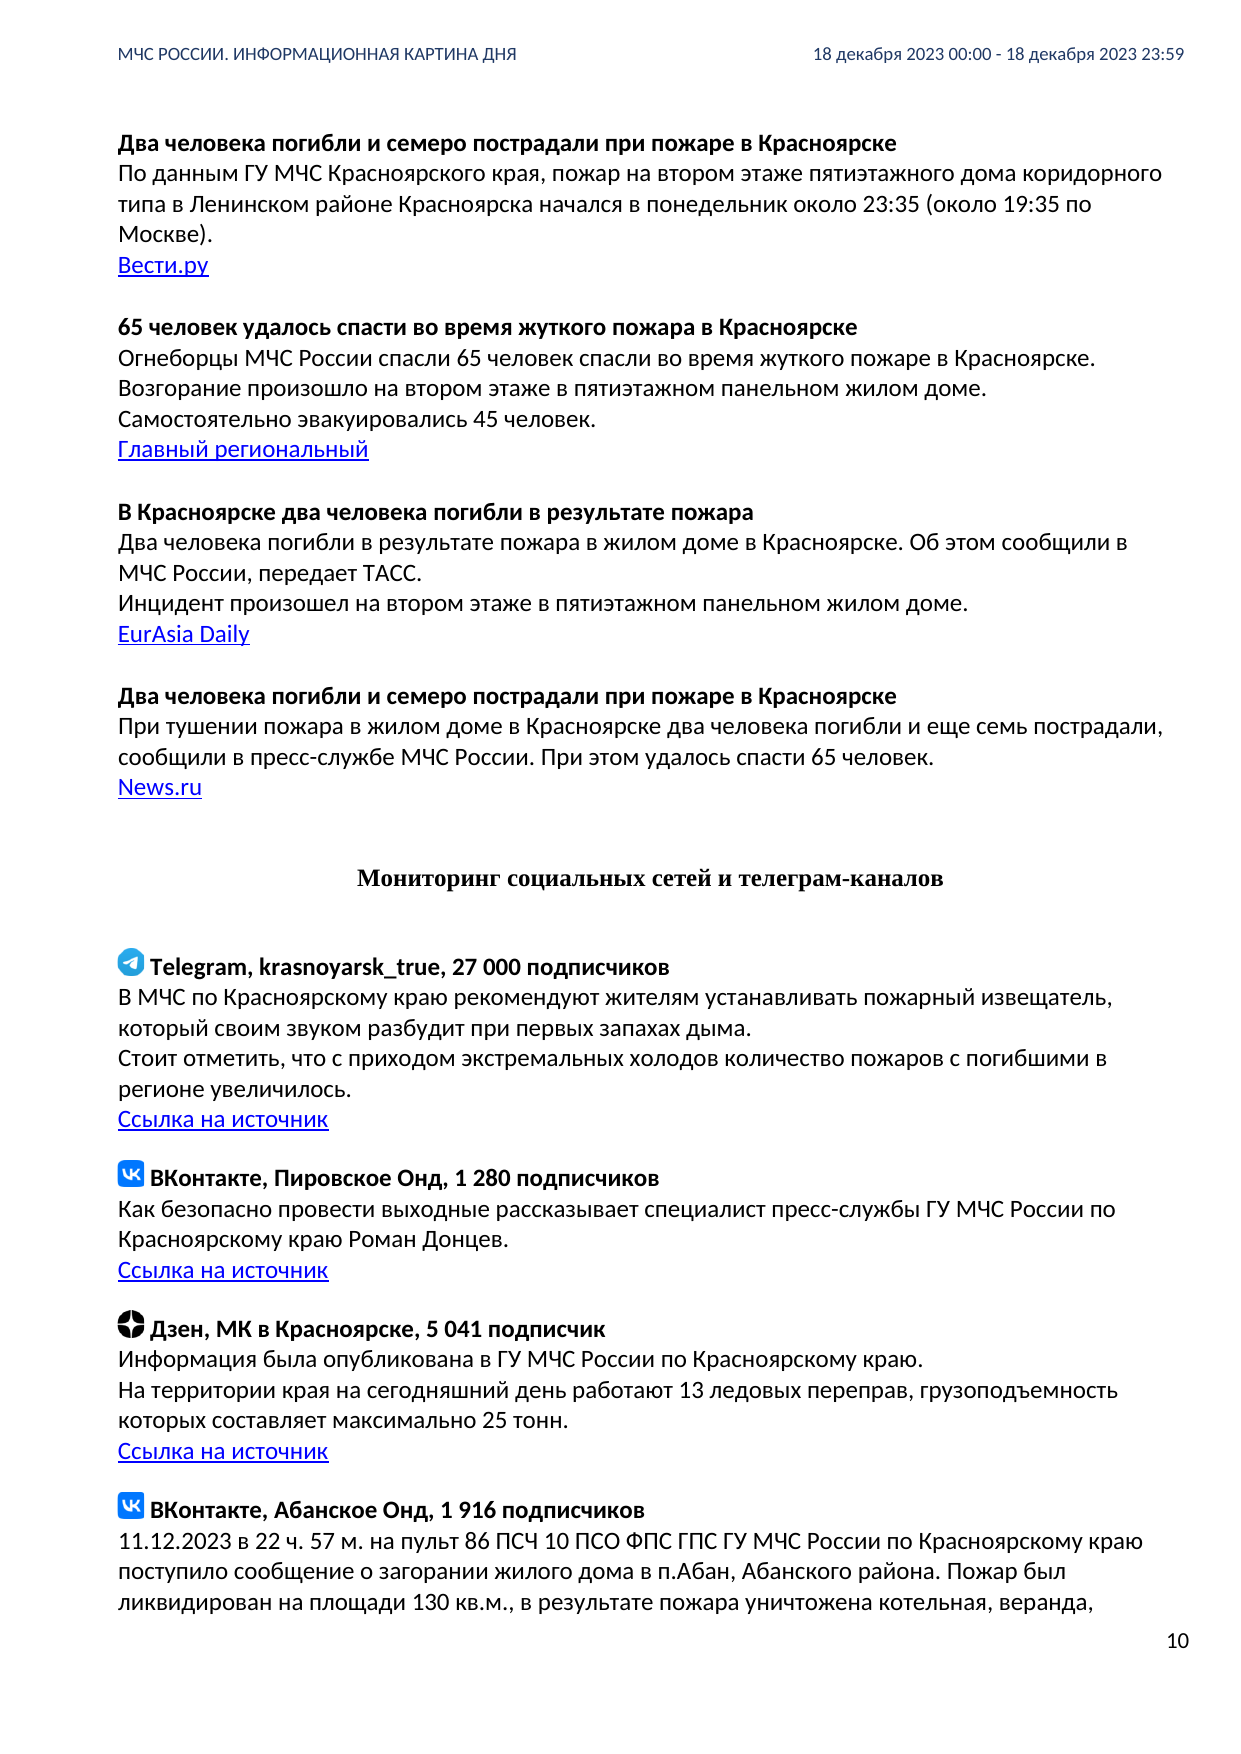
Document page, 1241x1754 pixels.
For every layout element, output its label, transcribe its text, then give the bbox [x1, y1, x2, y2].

text Вести.ру [118, 249, 1183, 280]
text Главный региональный [118, 433, 1183, 464]
text При тушении пожара в жилом доме в Красноярске два человека погибли и еще семь пострадали, сообщили в пресс-службе МЧС России. При этом удалось спасти 65 человек. [118, 710, 1181, 771]
text Дзен, МК в Красноярске, 5 041 подписчик [118, 1311, 1196, 1344]
text Информация была опубликована в ГУ МЧС России по Красноярскому краю. [118, 1344, 1181, 1374]
picture [117, 1310, 145, 1338]
text Ссылка на источник [118, 1103, 1183, 1134]
text News.ru [118, 771, 1183, 802]
text Telegram, krasnoyarsk_true, 27 000 подписчиков [118, 948, 1196, 981]
subtitle Два человека погибли и семеро пострадали при пожаре в Красноярске [118, 680, 1183, 710]
picture [117, 1492, 145, 1519]
text По данным ГУ МЧС Красноярского края, пожар на втором этаже пятиэтажного дома коридорного типа в Ленинском районе Красноярска начался в понедельник около 23:35 (около 19:35 по Москве). [118, 158, 1181, 249]
subtitle В Красноярске два человека погибли в результате пожара [118, 496, 1183, 526]
text На территории края на сегодняшний день работают 13 ледовых переправ, грузоподъемность которых составляет максимально 25 тонн. [118, 1374, 1181, 1435]
text В МЧС по Красноярскому краю рекомендуют жителям устанавливать пожарный извещатель, который своим звуком разбудит при первых запахах дыма. [118, 981, 1181, 1042]
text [118, 1525, 1181, 1616]
text Как безопасно провести выходные рассказывает специалист пресс-службы ГУ МЧС России по Красноярскому краю Роман Донцев. [118, 1193, 1181, 1254]
text Ссылка на источник [118, 1435, 1183, 1466]
text Огнеборцы МЧС России спасли 65 человек спасли во время жуткого пожаре в Красноярске. Возгорание произошло на втором этаже в пятиэтажном панельном жилом доме. [118, 342, 1181, 403]
subtitle 65 человек удалось спасти во время жуткого пожара в Красноярске [118, 311, 1183, 342]
text Самостоятельно эвакуировались 45 человек. [118, 403, 1181, 433]
text EurAsia Daily [118, 618, 1183, 648]
text Инцидент произошел на втором этаже в пятиэтажном панельном жилом доме. [118, 587, 1181, 618]
text Ссылка на источник [118, 1254, 1183, 1284]
text ВКонтакте, Абанское Онд, 1 916 подписчиков [118, 1492, 1196, 1525]
picture [117, 948, 145, 976]
text Два человека погибли в результате пожара в жилом доме в Красноярске. Об этом сообщили в МЧС России, передает ТАСС. [118, 526, 1181, 587]
text ВКонтакте, Пировское Онд, 1 280 подписчиков [118, 1160, 1196, 1193]
picture [117, 1160, 145, 1187]
subtitle Два человека погибли и семеро пострадали при пожаре в Красноярске [118, 127, 1183, 158]
text Мониторинг социальных сетей и телеграм-каналов [104, 863, 1196, 892]
text Стоит отметить, что с приходом экстремальных холодов количество пожаров с погибшими в регионе увеличилось. [118, 1042, 1181, 1103]
